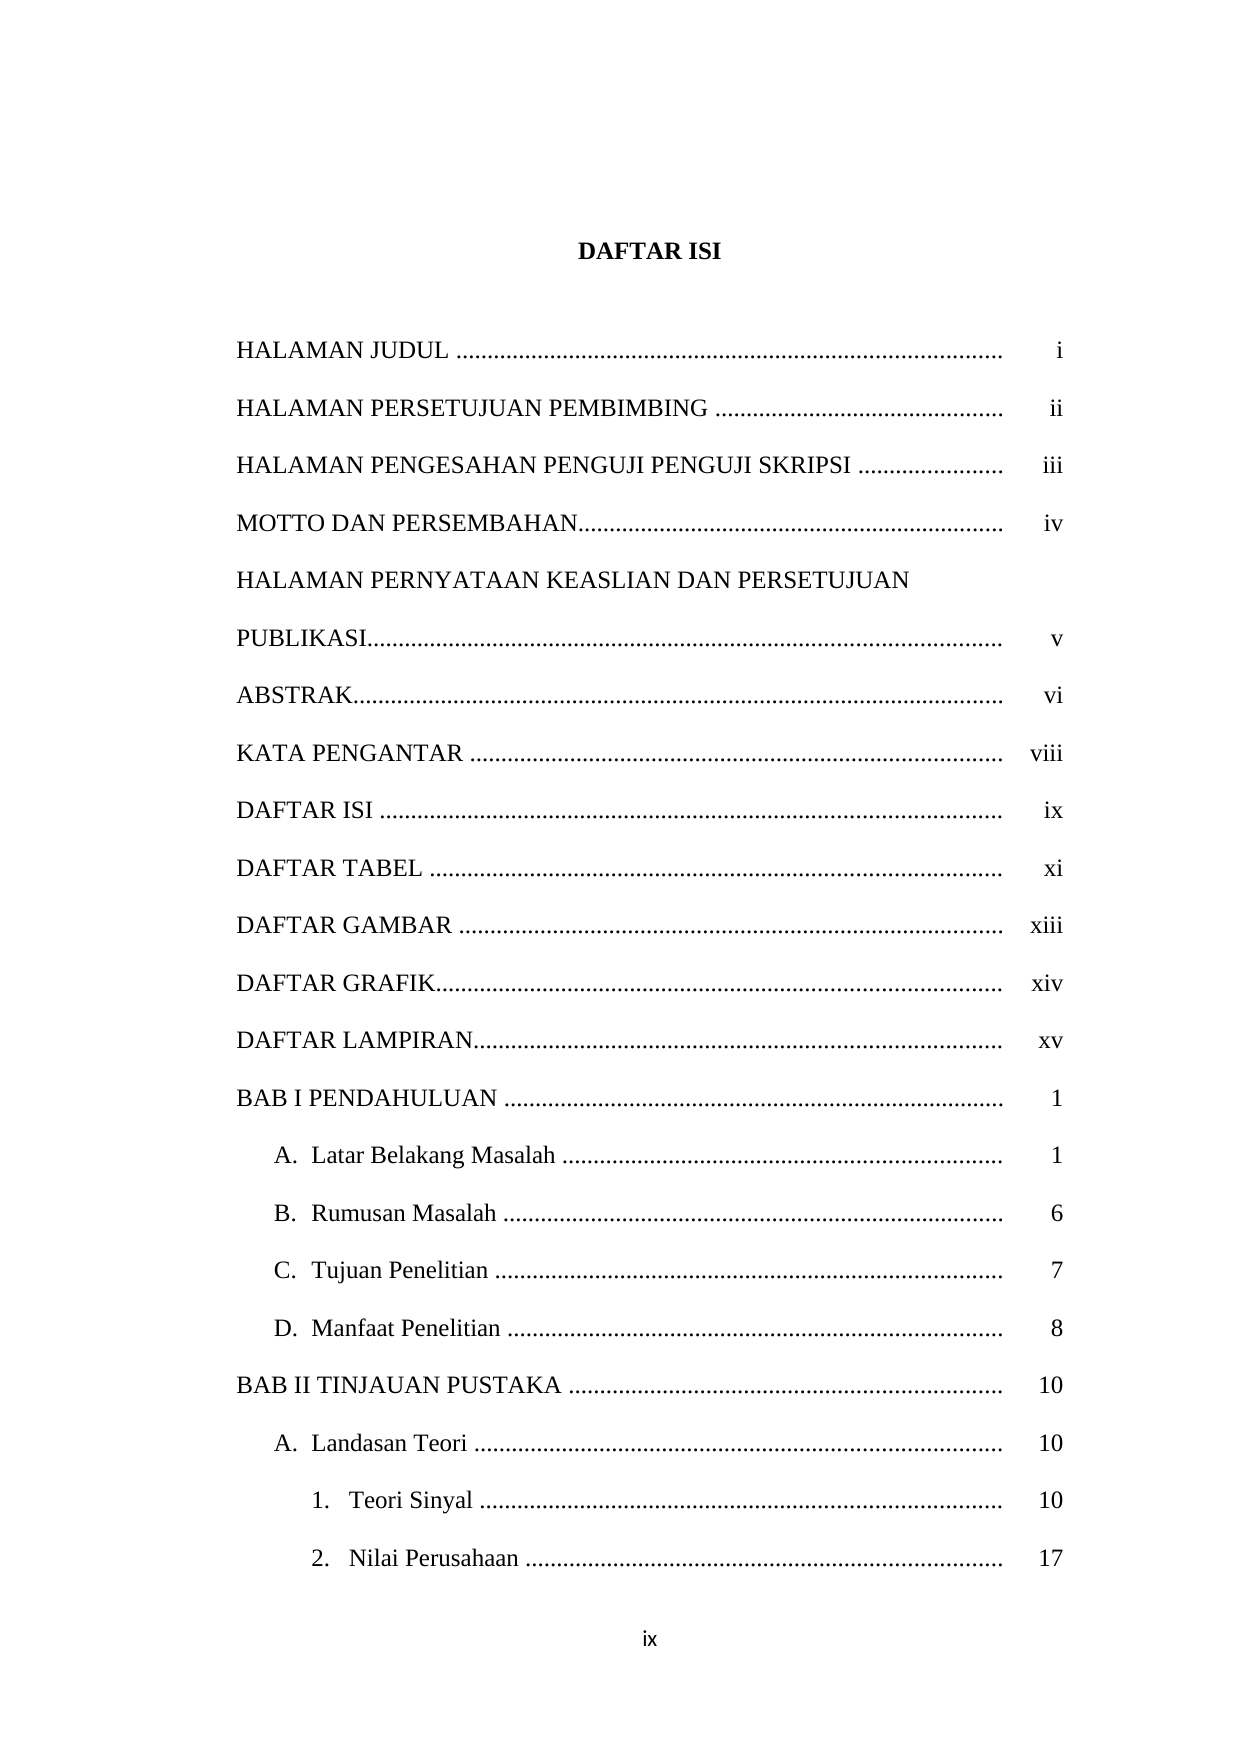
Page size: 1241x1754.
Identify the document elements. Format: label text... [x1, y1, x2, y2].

text DAFTAR TABEL xi [236, 853, 1063, 882]
text PUBLIKASI v [236, 623, 1063, 652]
list Landasan Teori 10 [274, 1428, 1063, 1457]
list Tujuan Penelitian 7 [274, 1255, 1063, 1284]
text HALAMAN PERSETUJUAN PEMBIMBING ii [236, 393, 1063, 422]
text DAFTAR ISI [236, 236, 1063, 265]
list Rumusan Masalah 6 [274, 1198, 1063, 1227]
text HALAMAN PENGESAHAN PENGUJI PENGUJI SKRIPSI iii [236, 450, 1063, 479]
list Nilai Perusahaan 17 [311, 1543, 1063, 1572]
list Teori Sinyal 10 [311, 1485, 1063, 1514]
text BAB I PENDAHULUAN 1 [236, 1083, 1063, 1112]
text KATA PENGANTAR viii [236, 738, 1063, 767]
text DAFTAR LAMPIRAN xv [236, 1025, 1063, 1054]
text BAB II TINJAUAN PUSTAKA 10 [236, 1370, 1063, 1399]
text HALAMAN JUDUL i [236, 335, 1063, 364]
list Manfaat Penelitian 8 [274, 1313, 1063, 1342]
list Latar Belakang Masalah 1 [274, 1140, 1063, 1169]
text DAFTAR GAMBAR xiii [236, 910, 1063, 939]
text DAFTAR GRAFIK xiv [236, 968, 1063, 997]
text DAFTAR ISI ix [236, 795, 1063, 824]
text ABSTRAK vi [236, 680, 1063, 709]
text HALAMAN PERNYATAAN KEASLIAN DAN PERSETUJUAN [236, 565, 1063, 594]
text MOTTO DAN PERSEMBAHAN iv [236, 508, 1063, 537]
